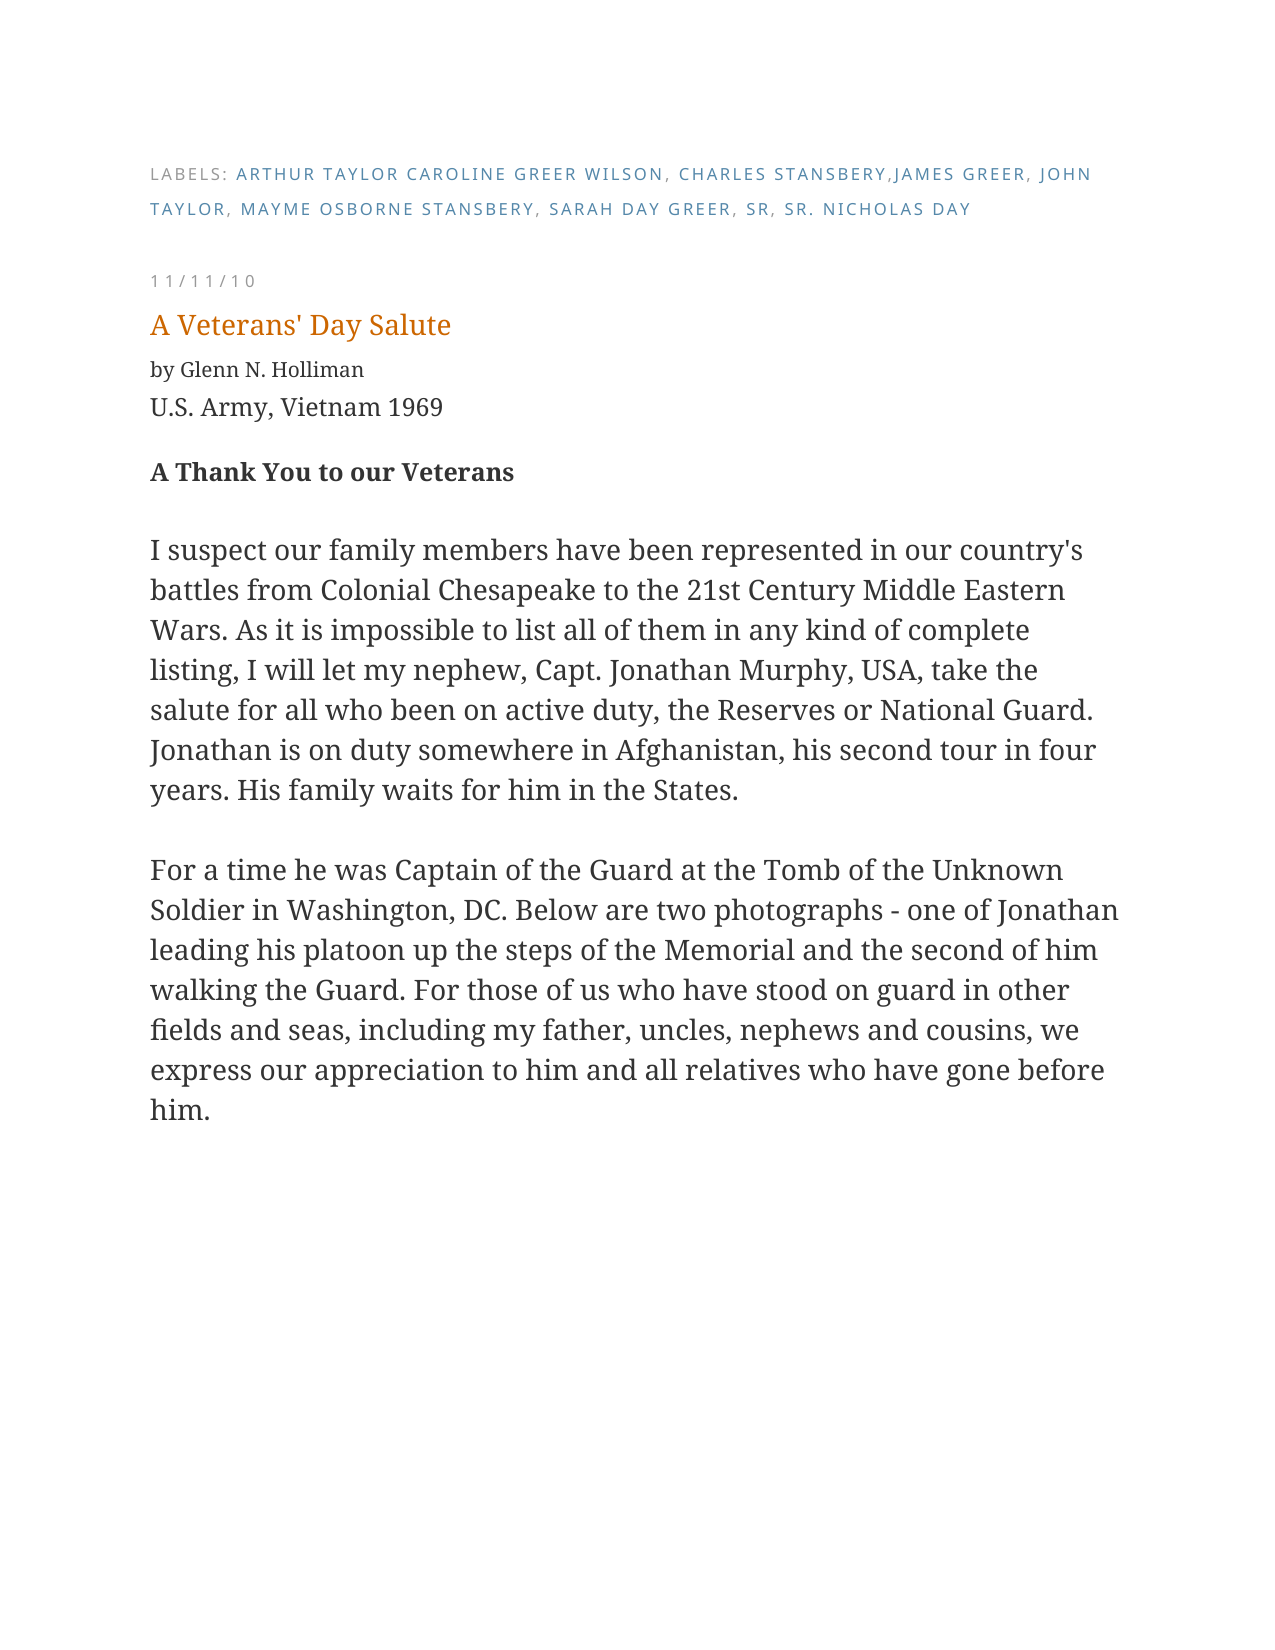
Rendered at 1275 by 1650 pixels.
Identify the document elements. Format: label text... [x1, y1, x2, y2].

text by Glenn N. Holliman [150, 343, 1125, 383]
text A Thank You to our Veterans [150, 448, 1125, 488]
text For a time he was Captain of the Guard at the Tomb of the Unknown Soldier in Washington, DC. Below are two photographs - one of Jonathan leading his platoon up the steps of the Memorial and the second of him walking the Guard. For those of us who have stood on guard in other fields and seas, including my father, uncles, nephews and cousins, we express our appreciation to him and all relatives who have gone before him. [150, 848, 1125, 1128]
text 11/11/10 [150, 257, 1125, 292]
text A Veterans' Day Salute [150, 305, 1125, 343]
text U.S. Army, Vietnam 1969 [150, 383, 1125, 423]
text I suspect our family members have been represented in our country's battles from Colonial Chesapeake to the 21st Century Middle Eastern Wars. As it is impossible to list all of them in any kind of complete listing, I will let my nephew, Capt. Jonathan Murphy, USA, take the salute for all who been on active duty, the Reserves or National Guard. Jonathan is on duty somewhere in Afghanistan, his second tour in four years. His family waits for him in the States. [150, 528, 1125, 808]
text LABELS: ARTHUR TAYLOR CAROLINE GREER WILSON, CHARLES STANSBERY,JAMES GREER, JOHN TAYLOR, MAYME OSBORNE STANSBERY, SARAH DAY GREER, SR, SR. NICHOLAS DAY [150, 150, 1125, 220]
